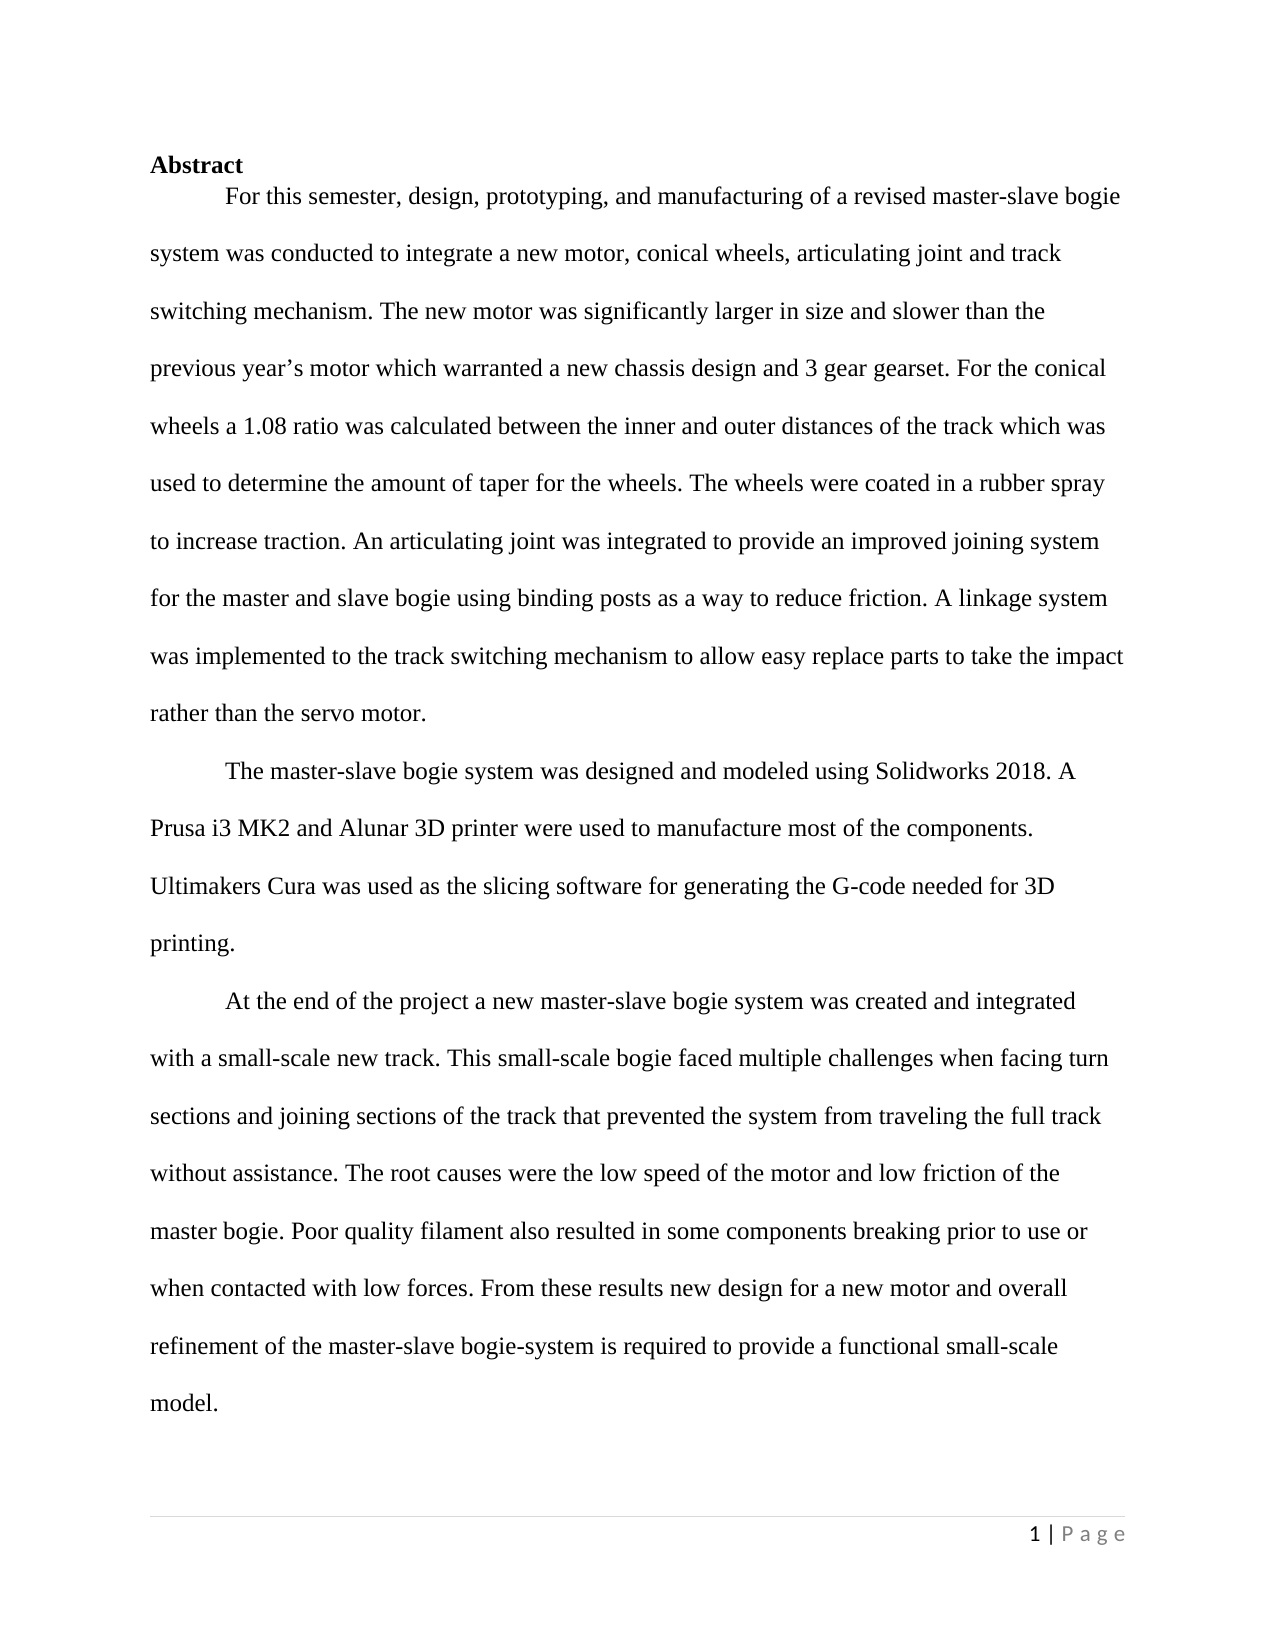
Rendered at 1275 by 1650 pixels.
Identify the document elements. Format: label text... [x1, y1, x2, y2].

subtitle Abstract [150, 150, 1125, 179]
text At the end of the project a new master-slave bogie system was created and integrated with a small-scale new track. This small-scale bogie faced multiple challenges when facing turn sections and joining sections of the track that prevented the system from traveling the full track without assistance. The root causes were the low speed of the motor and low friction of the master bogie. Poor quality filament also resulted in some components breaking prior to use or when contacted with low forces. From these results new design for a new motor and overall refinement of the master-slave bogie-system is required to provide a functional small-scale model. [150, 986, 1125, 1417]
text The master-slave bogie system was designed and modeled using Solidworks 2018. A Prusa i3 MK2 and Alunar 3D printer were used to manufacture most of the components. Ultimakers Cura was used as the slicing software for generating the G-code needed for 3D printing. [150, 756, 1125, 957]
text For this semester, design, prototyping, and manufacturing of a revised master-slave bogie system was conducted to integrate a new motor, conical wheels, articulating joint and track switching mechanism. The new motor was significantly larger in size and slower than the previous year’s motor which warranted a new chassis design and 3 gear gearset. For the conical wheels a 1.08 ratio was calculated between the inner and outer distances of the track which was used to determine the amount of taper for the wheels. The wheels were coated in a rubber spray to increase traction. An articulating joint was integrated to provide an improved joining system for the master and slave bogie using binding posts as a way to reduce friction. A linkage system was implemented to the track switching mechanism to allow easy replace parts to take the impact rather than the servo motor. [150, 181, 1125, 727]
